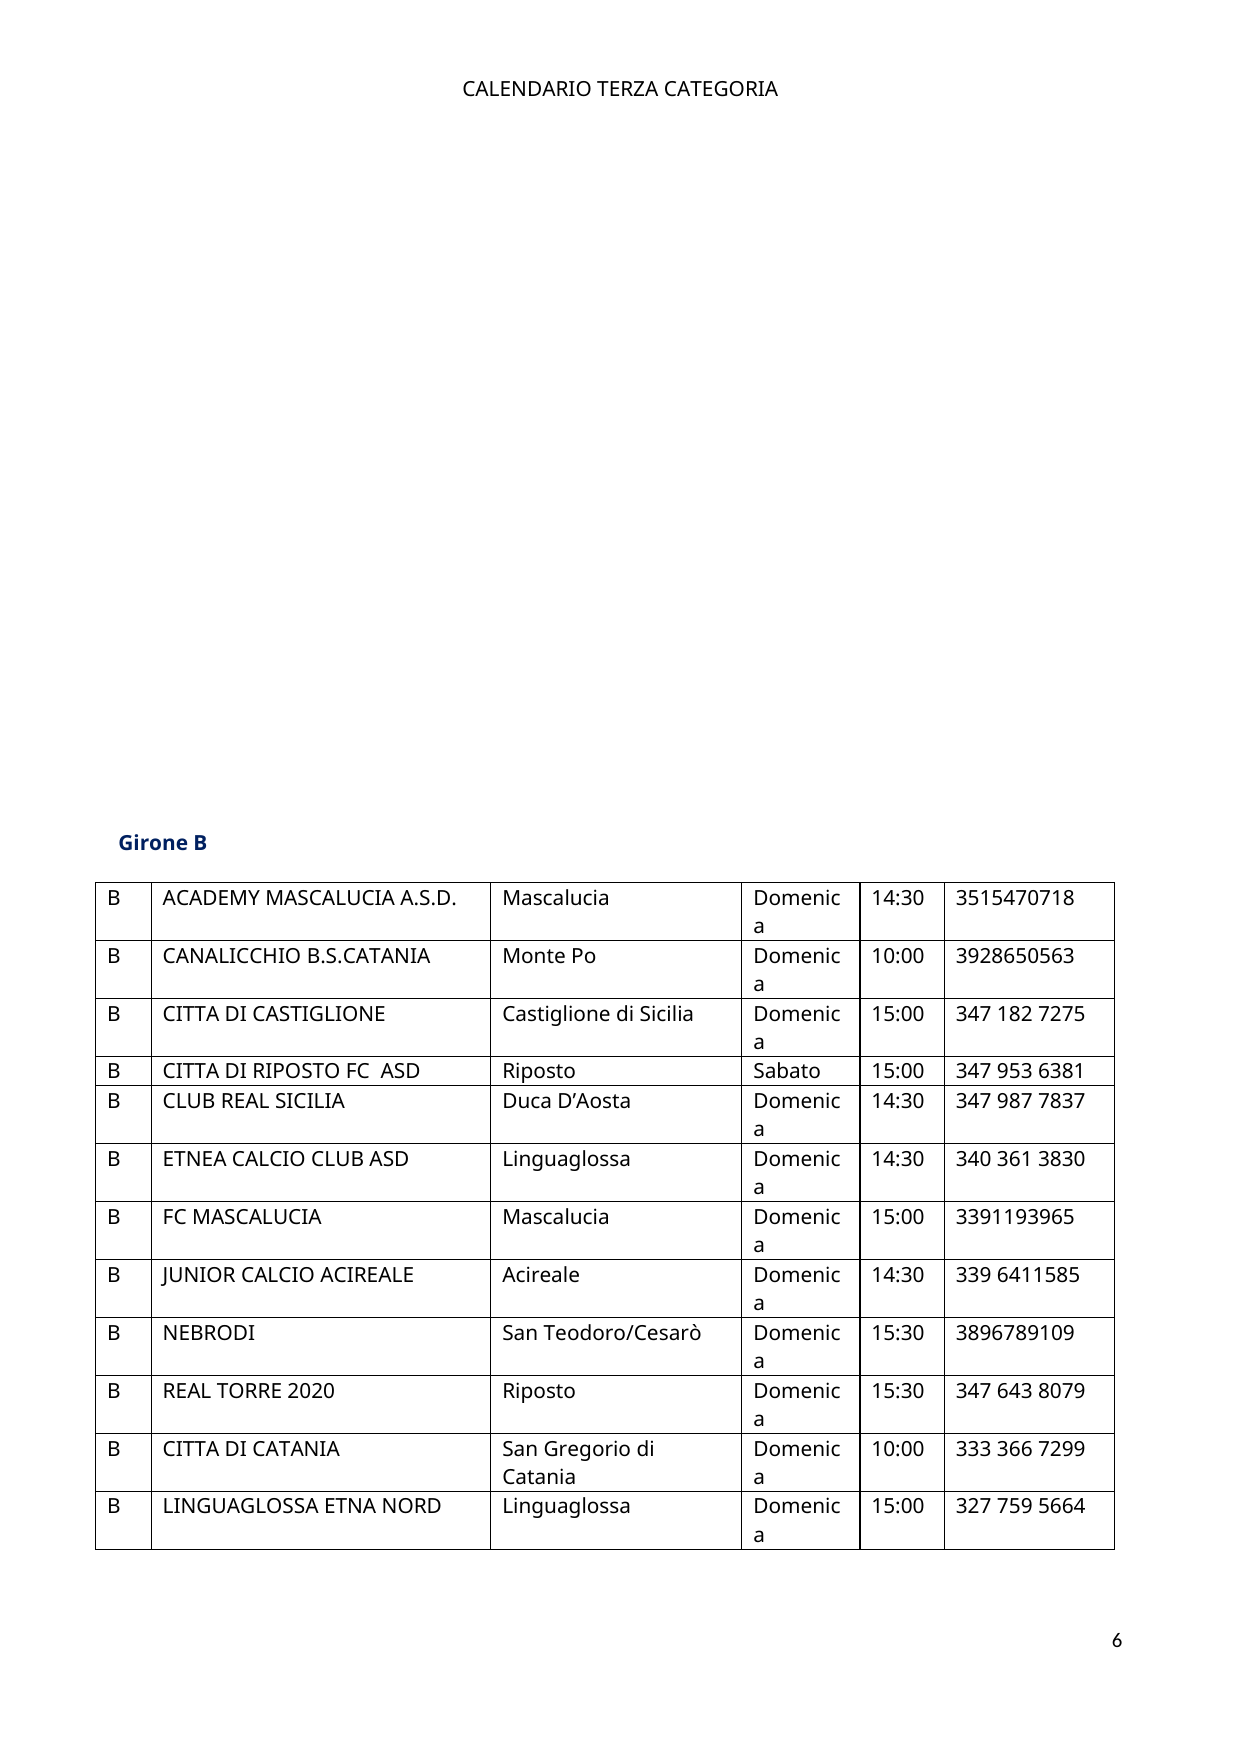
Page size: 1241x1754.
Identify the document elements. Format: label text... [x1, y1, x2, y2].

table_cell Domenica [742, 1318, 859, 1375]
table_cell 15:00 [861, 999, 944, 1056]
table_cell 15:00 [861, 1492, 944, 1548]
table_cell Linguaglossa [491, 1144, 741, 1201]
table_cell Monte Po [491, 941, 741, 998]
table_cell CITTA DI CATANIA [152, 1434, 490, 1491]
table_cell Domenica [742, 1202, 859, 1259]
table_cell Domenica [742, 941, 859, 998]
table_header B [96, 883, 151, 940]
table_cell CITTA DI RIPOSTO FC ASD [152, 1057, 490, 1085]
table_cell 15:00 [861, 1057, 944, 1085]
table_cell 15:00 [861, 1202, 944, 1259]
table_cell San Teodoro/Cesarò [491, 1318, 741, 1375]
table_cell 347 182 7275 [945, 999, 1114, 1056]
table_cell B [96, 1434, 151, 1491]
table_cell CITTA DI CASTIGLIONE [152, 999, 490, 1056]
table_cell 3391193965 [945, 1202, 1114, 1259]
table_header 3515470718 [945, 883, 1114, 940]
table_cell Domenica [742, 1260, 859, 1317]
table_cell CANALICCHIO B.S.CATANIA [152, 941, 490, 998]
table_cell JUNIOR CALCIO ACIREALE [152, 1260, 490, 1317]
table_header Mascalucia [491, 883, 741, 940]
table_cell Sabato [742, 1057, 859, 1085]
table_cell 15:30 [861, 1318, 944, 1375]
table_cell 333 366 7299 [945, 1434, 1114, 1491]
table_cell B [96, 1376, 151, 1433]
table_cell B [96, 1260, 151, 1317]
table_cell B [96, 1492, 151, 1548]
table_cell B [96, 1202, 151, 1259]
table_cell 10:00 [861, 1434, 944, 1491]
table_cell Mascalucia [491, 1202, 741, 1259]
table_cell B [96, 941, 151, 998]
table_cell NEBRODI [152, 1318, 490, 1375]
table_cell LINGUAGLOSSA ETNA NORD [152, 1492, 490, 1548]
text Girone B [118, 828, 1122, 857]
table_cell Castiglione di Sicilia [491, 999, 741, 1056]
table_cell 347 643 8079 [945, 1376, 1114, 1433]
table_cell 14:30 [861, 1086, 944, 1143]
table_cell Riposto [491, 1057, 741, 1085]
table_cell 3928650563 [945, 941, 1114, 998]
table_cell B [96, 999, 151, 1056]
table_cell 14:30 [861, 1260, 944, 1317]
table_cell 14:30 [861, 1144, 944, 1201]
table_cell 340 361 3830 [945, 1144, 1114, 1201]
table_cell San Gregorio di Catania [491, 1434, 741, 1491]
table_cell Domenica [742, 1434, 859, 1491]
table_cell Domenica [742, 1492, 859, 1548]
table_cell FC MASCALUCIA [152, 1202, 490, 1259]
table_cell 10:00 [861, 941, 944, 998]
table_cell 347 987 7837 [945, 1086, 1114, 1143]
table_header Domenica [742, 883, 859, 940]
table_cell Domenica [742, 1376, 859, 1433]
table_cell 327 759 5664 [945, 1492, 1114, 1548]
table_cell B [96, 1057, 151, 1085]
table_cell Domenica [742, 1144, 859, 1201]
table_header ACADEMY MASCALUCIA A.S.D. [152, 883, 490, 940]
table_cell 347 953 6381 [945, 1057, 1114, 1085]
table_cell Domenica [742, 1086, 859, 1143]
table_cell B [96, 1318, 151, 1375]
table_cell 339 6411585 [945, 1260, 1114, 1317]
table_cell Duca D’Aosta [491, 1086, 741, 1143]
table_cell ETNEA CALCIO CLUB ASD [152, 1144, 490, 1201]
table_cell Riposto [491, 1376, 741, 1433]
table_cell B [96, 1086, 151, 1143]
table_header 14:30 [861, 883, 944, 940]
table_cell Acireale [491, 1260, 741, 1317]
table_cell 3896789109 [945, 1318, 1114, 1375]
table_cell 15:30 [861, 1376, 944, 1433]
table_cell Linguaglossa [491, 1492, 741, 1548]
table_cell Domenica [742, 999, 859, 1056]
table_cell B [96, 1144, 151, 1201]
table_cell REAL TORRE 2020 [152, 1376, 490, 1433]
table_cell CLUB REAL SICILIA [152, 1086, 490, 1143]
